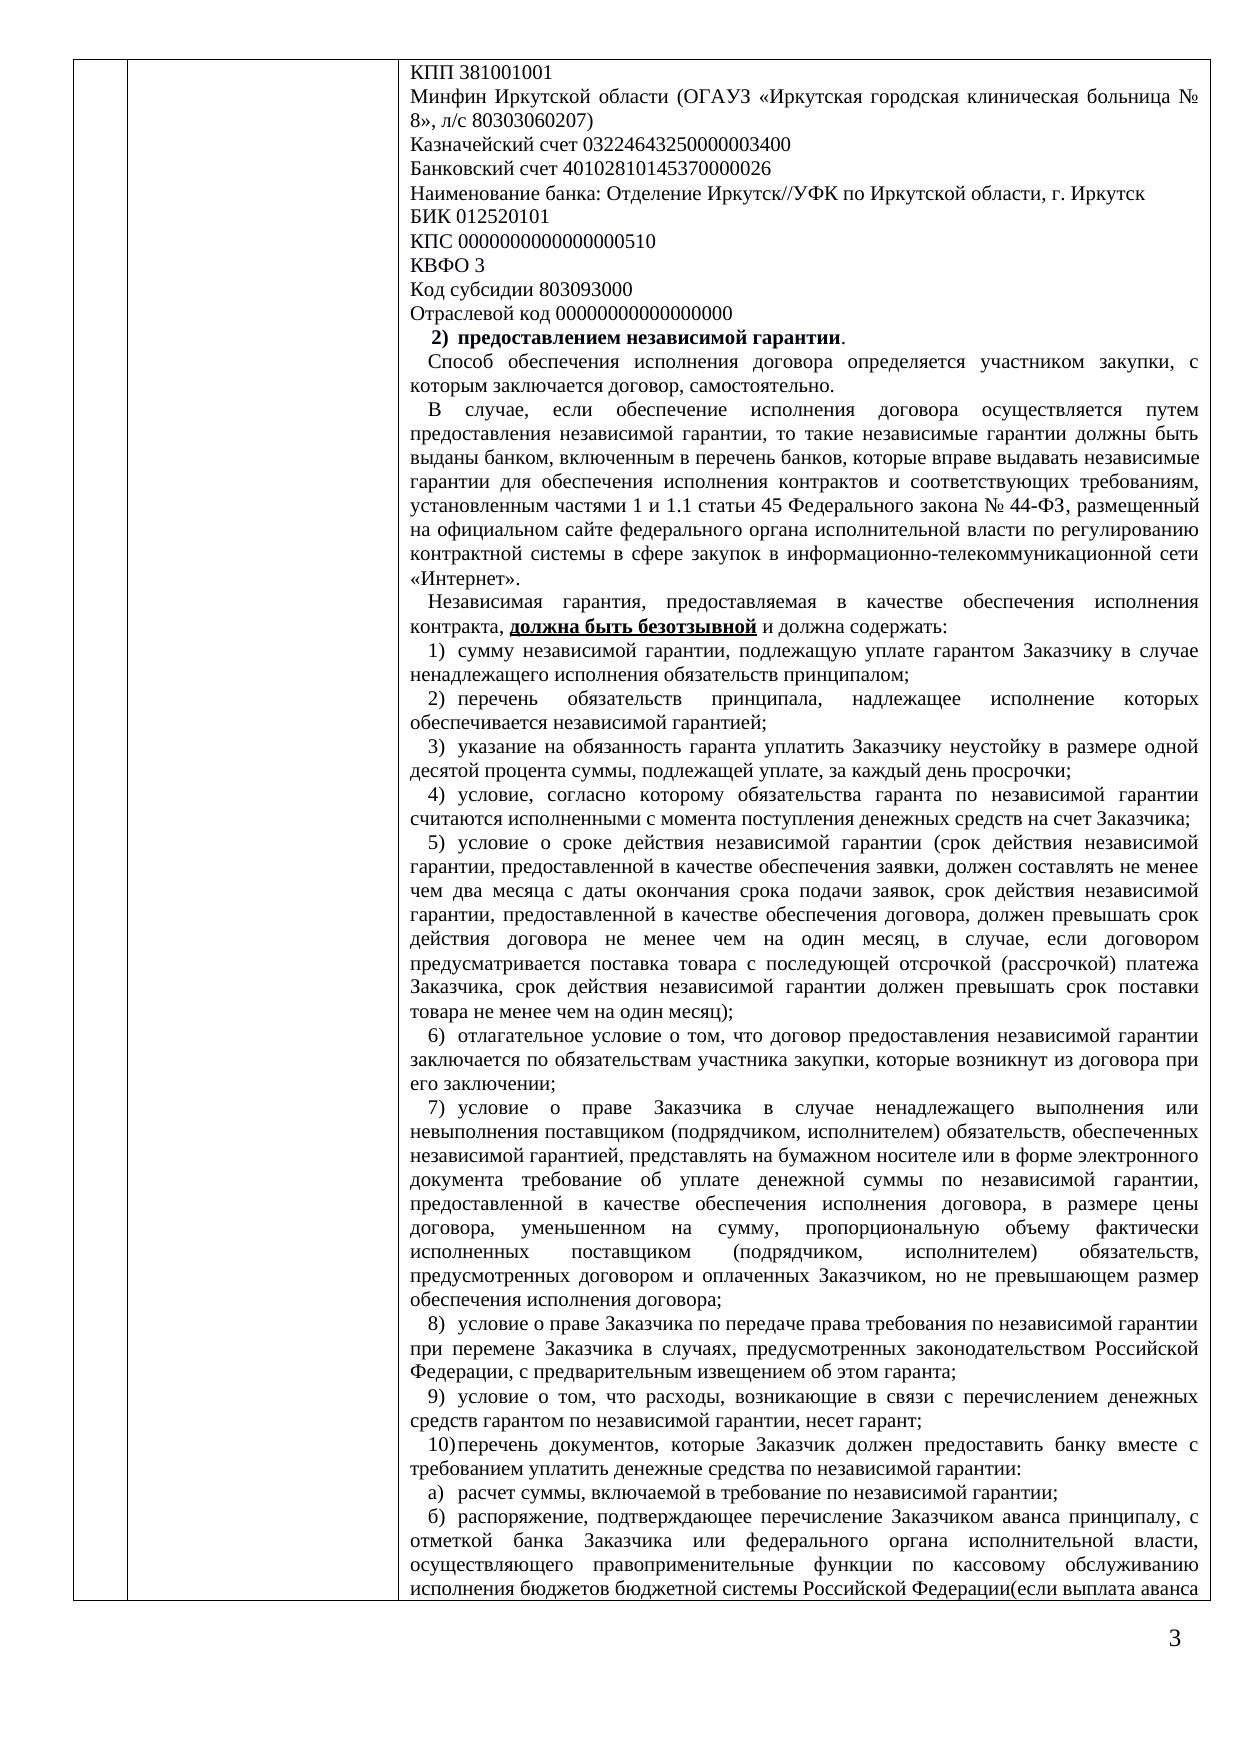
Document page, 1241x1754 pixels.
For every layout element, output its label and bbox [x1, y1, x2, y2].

table_cell [399, 60, 1210, 1600]
table_cell [74, 60, 127, 1600]
table_cell [128, 60, 398, 1600]
